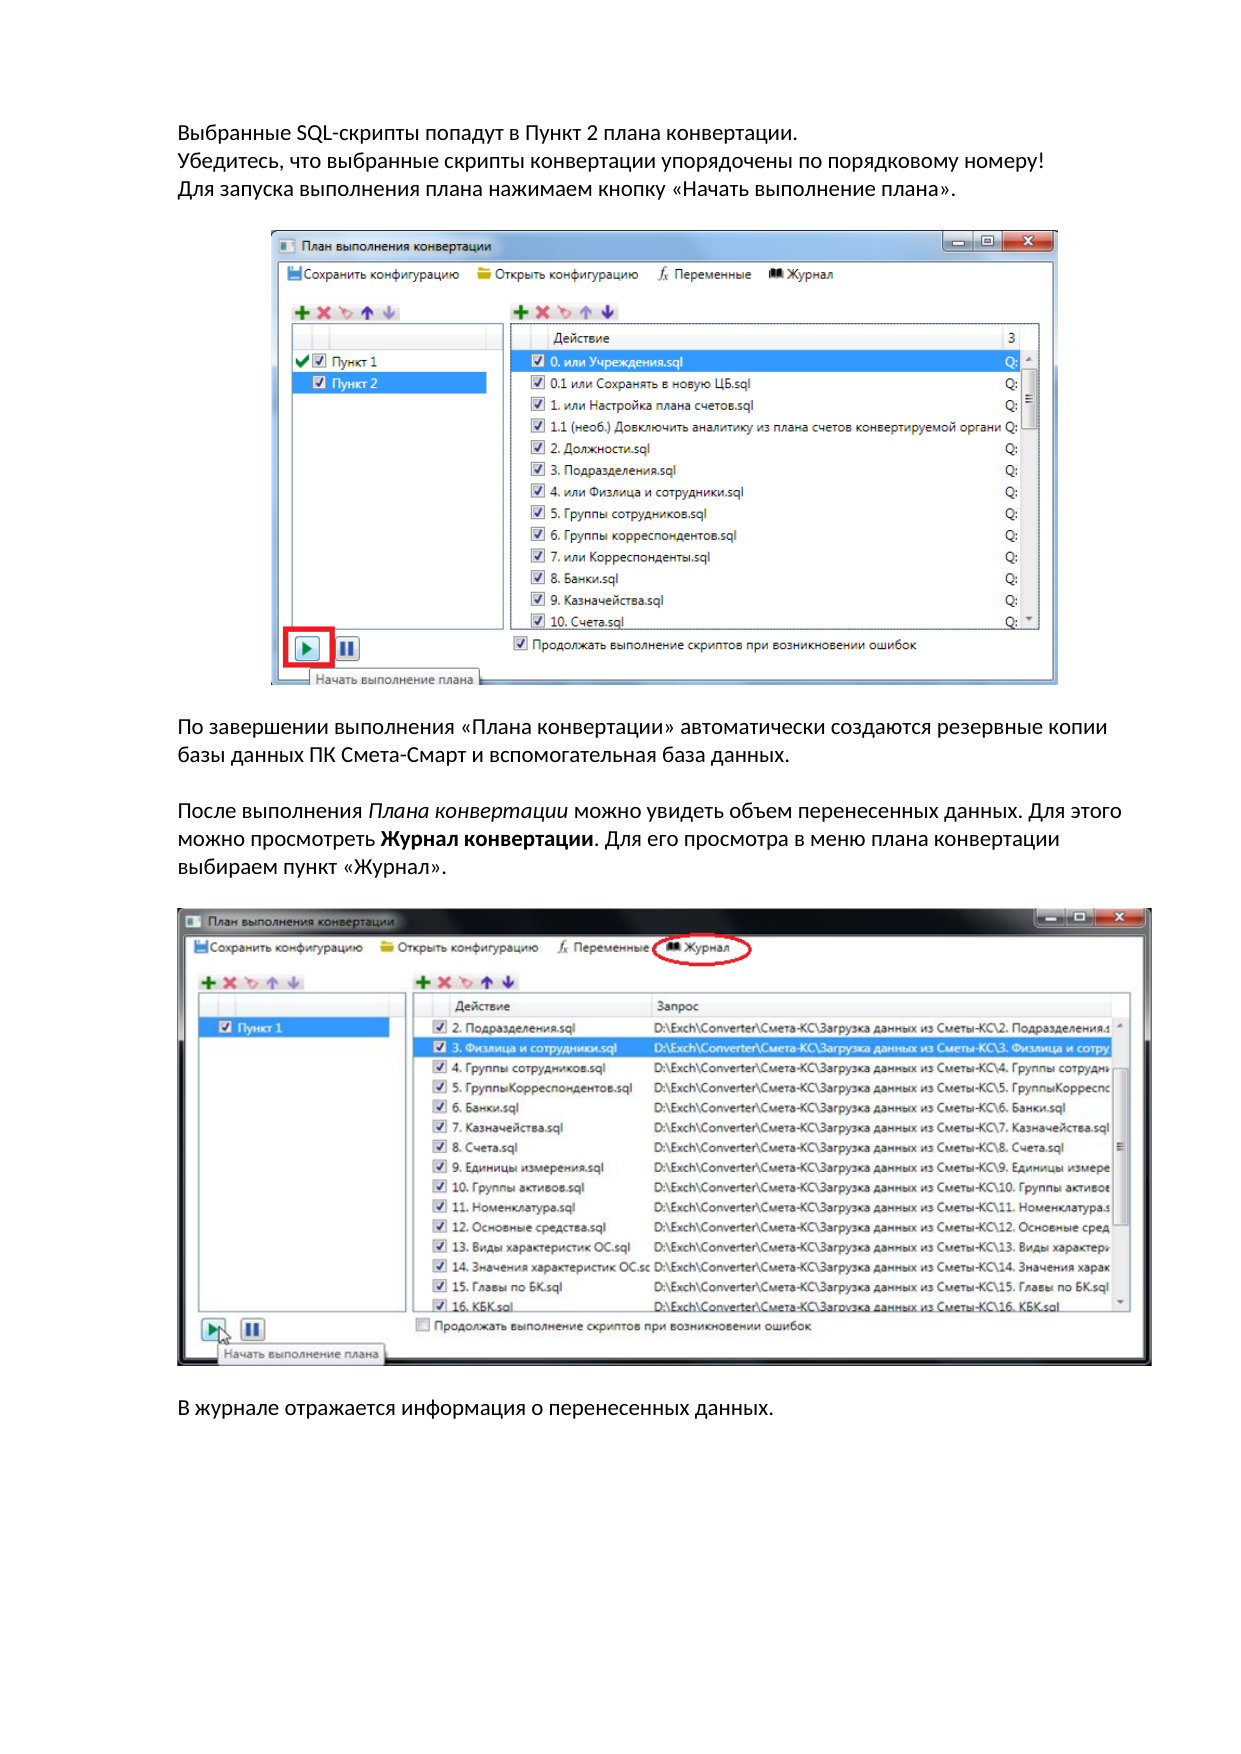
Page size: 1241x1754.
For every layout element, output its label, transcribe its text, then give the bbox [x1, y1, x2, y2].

text Выбранные SQL-скрипты попадут в Пункт 2 плана конвертации. [177, 118, 1152, 146]
picture [271, 230, 1058, 685]
text В журнале отражается информация о перенесенных данных. [177, 1393, 1152, 1422]
text Убедитесь, что выбранные скрипты конвертации упорядочены по порядковому номеру! [177, 146, 1152, 174]
text После выполнения Плана конвертации можно увидеть объем перенесенных данных. Для этого можно просмотреть Журнал конвертации. Для его просмотра в меню плана конвертации выбираем пункт «Журнал». [177, 796, 1152, 881]
text По завершении выполнения «Плана конвертации» автоматически создаются резервные копии базы данных ПК Смета-Смарт и вспомогательная база данных. [177, 712, 1152, 768]
text Для запуска выполнения плана нажимаем кнопку «Начать выполнение плана». [177, 174, 1152, 202]
picture [177, 908, 1152, 1366]
